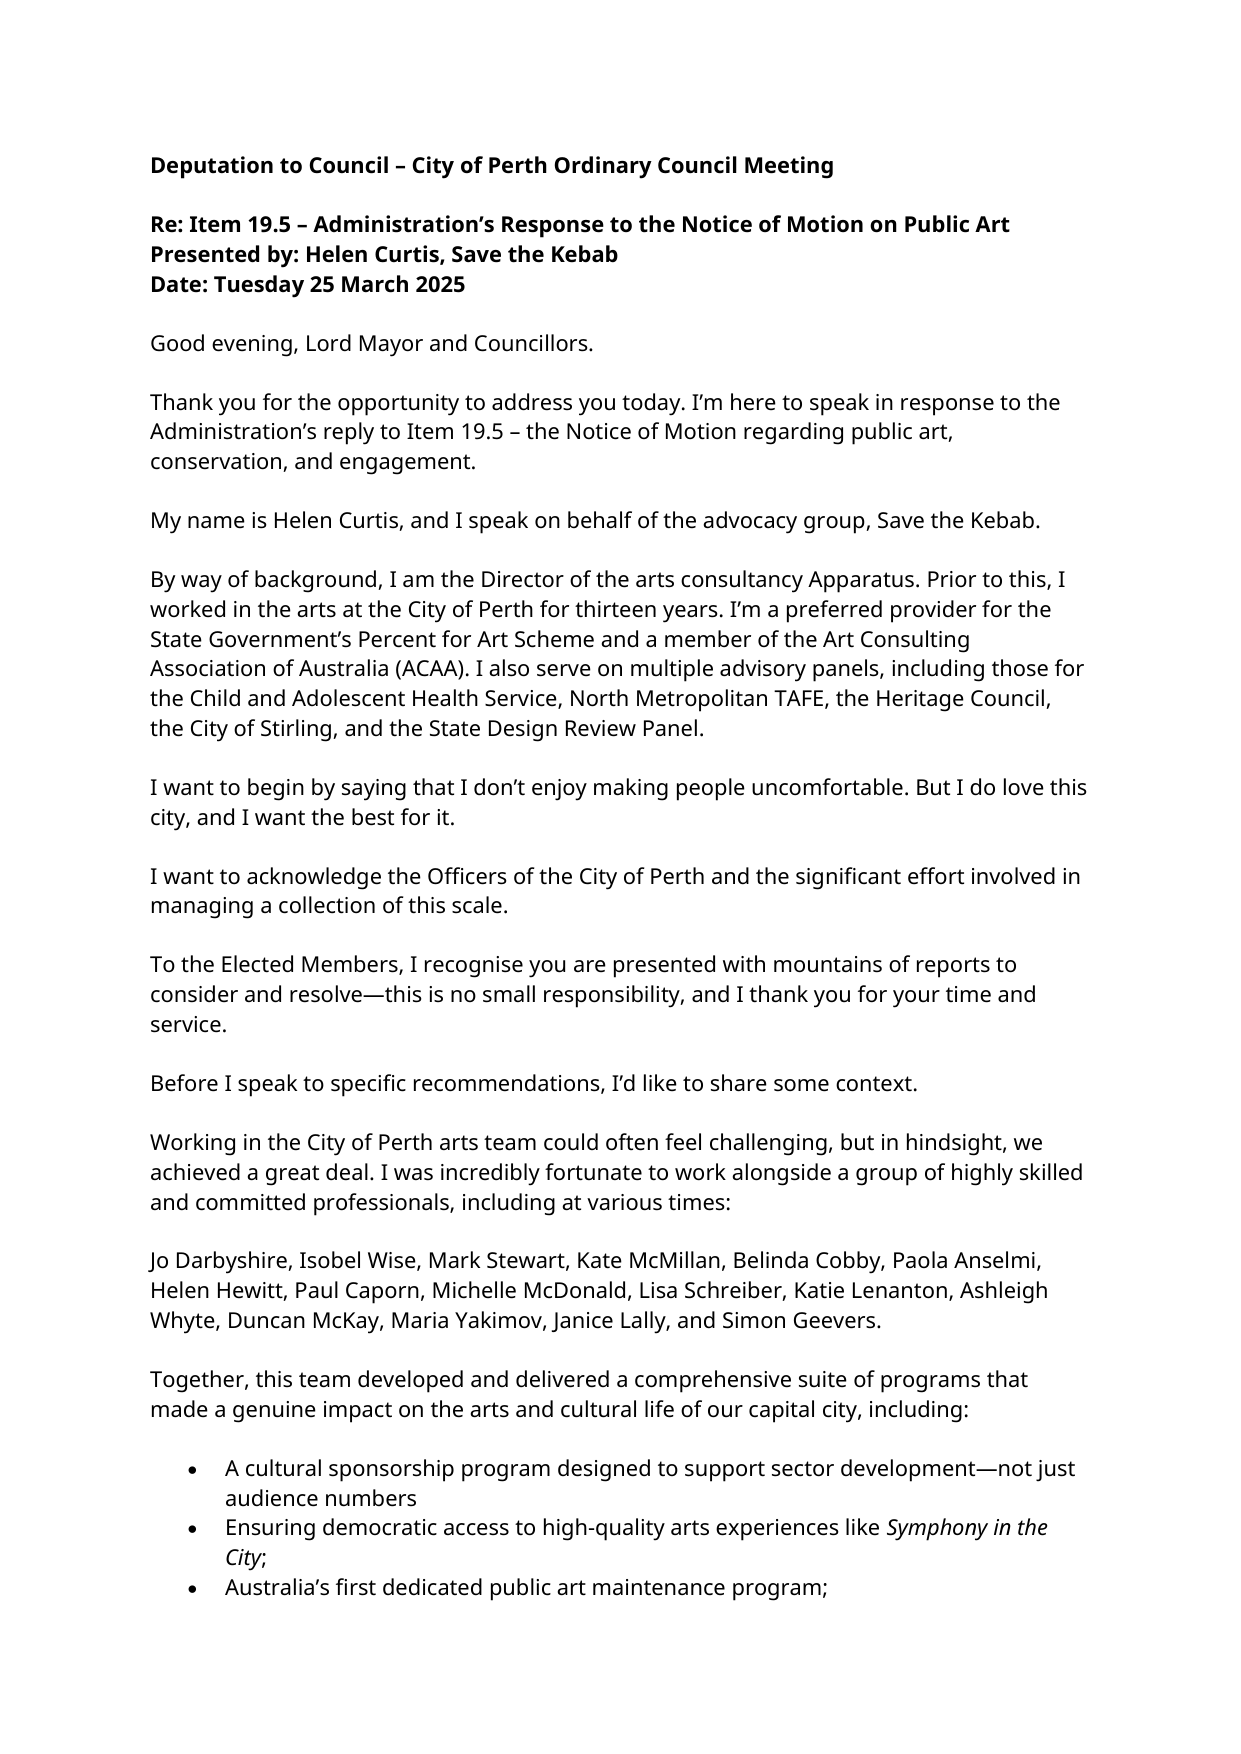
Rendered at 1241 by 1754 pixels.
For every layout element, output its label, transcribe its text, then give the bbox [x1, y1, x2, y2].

list Ensuring democratic access to high-quality arts experiences like Symphony in the City; [187, 1512, 1090, 1572]
text Working in the City of Perth arts team could often feel challenging, but in hindsight, we achieved a great deal. I was incredibly fortunate to work alongside a group of highly skilled and committed professionals, including at various times: [150, 1127, 1090, 1216]
text Deputation to Council – City of Perth Ordinary Council Meeting [150, 150, 1090, 180]
list A cultural sponsorship program designed to support sector development—not just audience numbers [187, 1453, 1090, 1512]
text Good evening, Lord Mayor and Councillors. [150, 327, 1090, 357]
text Thank you for the opportunity to address you today. I’m here to speak in response to the Administration’s reply to Item 19.5 – the Notice of Motion regarding public art, conservation, and engagement. [150, 386, 1090, 476]
text Before I speak to specific recommendations, I’d like to share some context. [150, 1068, 1090, 1098]
list Australia’s first dedicated public art maintenance program; [187, 1572, 1090, 1602]
text My name is Helen Curtis, and I speak on behalf of the advocacy group, Save the Kebab. [150, 505, 1090, 535]
text By way of background, I am the Director of the arts consultancy Apparatus. Prior to this, I worked in the arts at the City of Perth for thirteen years. I’m a preferred provider for the State Government’s Percent for Art Scheme and a member of the Art Consulting Association of Australia (ACAA). I also serve on multiple advisory panels, including those for the Child and Adolescent Health Service, North Metropolitan TAFE, the Heritage Council, the City of Stirling, and the State Design Review Panel. [150, 564, 1090, 743]
text Jo Darbyshire, Isobel Wise, Mark Stewart, Kate McMillan, Belinda Cobby, Paola Anselmi, Helen Hewitt, Paul Caporn, Michelle McDonald, Lisa Schreiber, Katie Lenanton, Ashleigh Whyte, Duncan McKay, Maria Yakimov, Janice Lally, and Simon Geevers. [150, 1245, 1090, 1335]
text Re: Item 19.5 – Administration’s Response to the Notice of Motion on Public Art Presented by: Helen Curtis, Save the Kebab Date: Tuesday 25 March 2025 [150, 209, 1090, 298]
text I want to begin by saying that I don’t enjoy making people uncomfortable. But I do love this city, and I want the best for it. [150, 772, 1090, 831]
text Together, this team developed and delivered a comprehensive suite of programs that made a genuine impact on the arts and cultural life of our capital city, including: [150, 1364, 1090, 1423]
text To the Elected Members, I recognise you are presented with mountains of reports to consider and resolve—this is no small responsibility, and I thank you for your time and service. [150, 949, 1090, 1039]
text I want to acknowledge the Officers of the City of Perth and the significant effort involved in managing a collection of this scale. [150, 861, 1090, 920]
